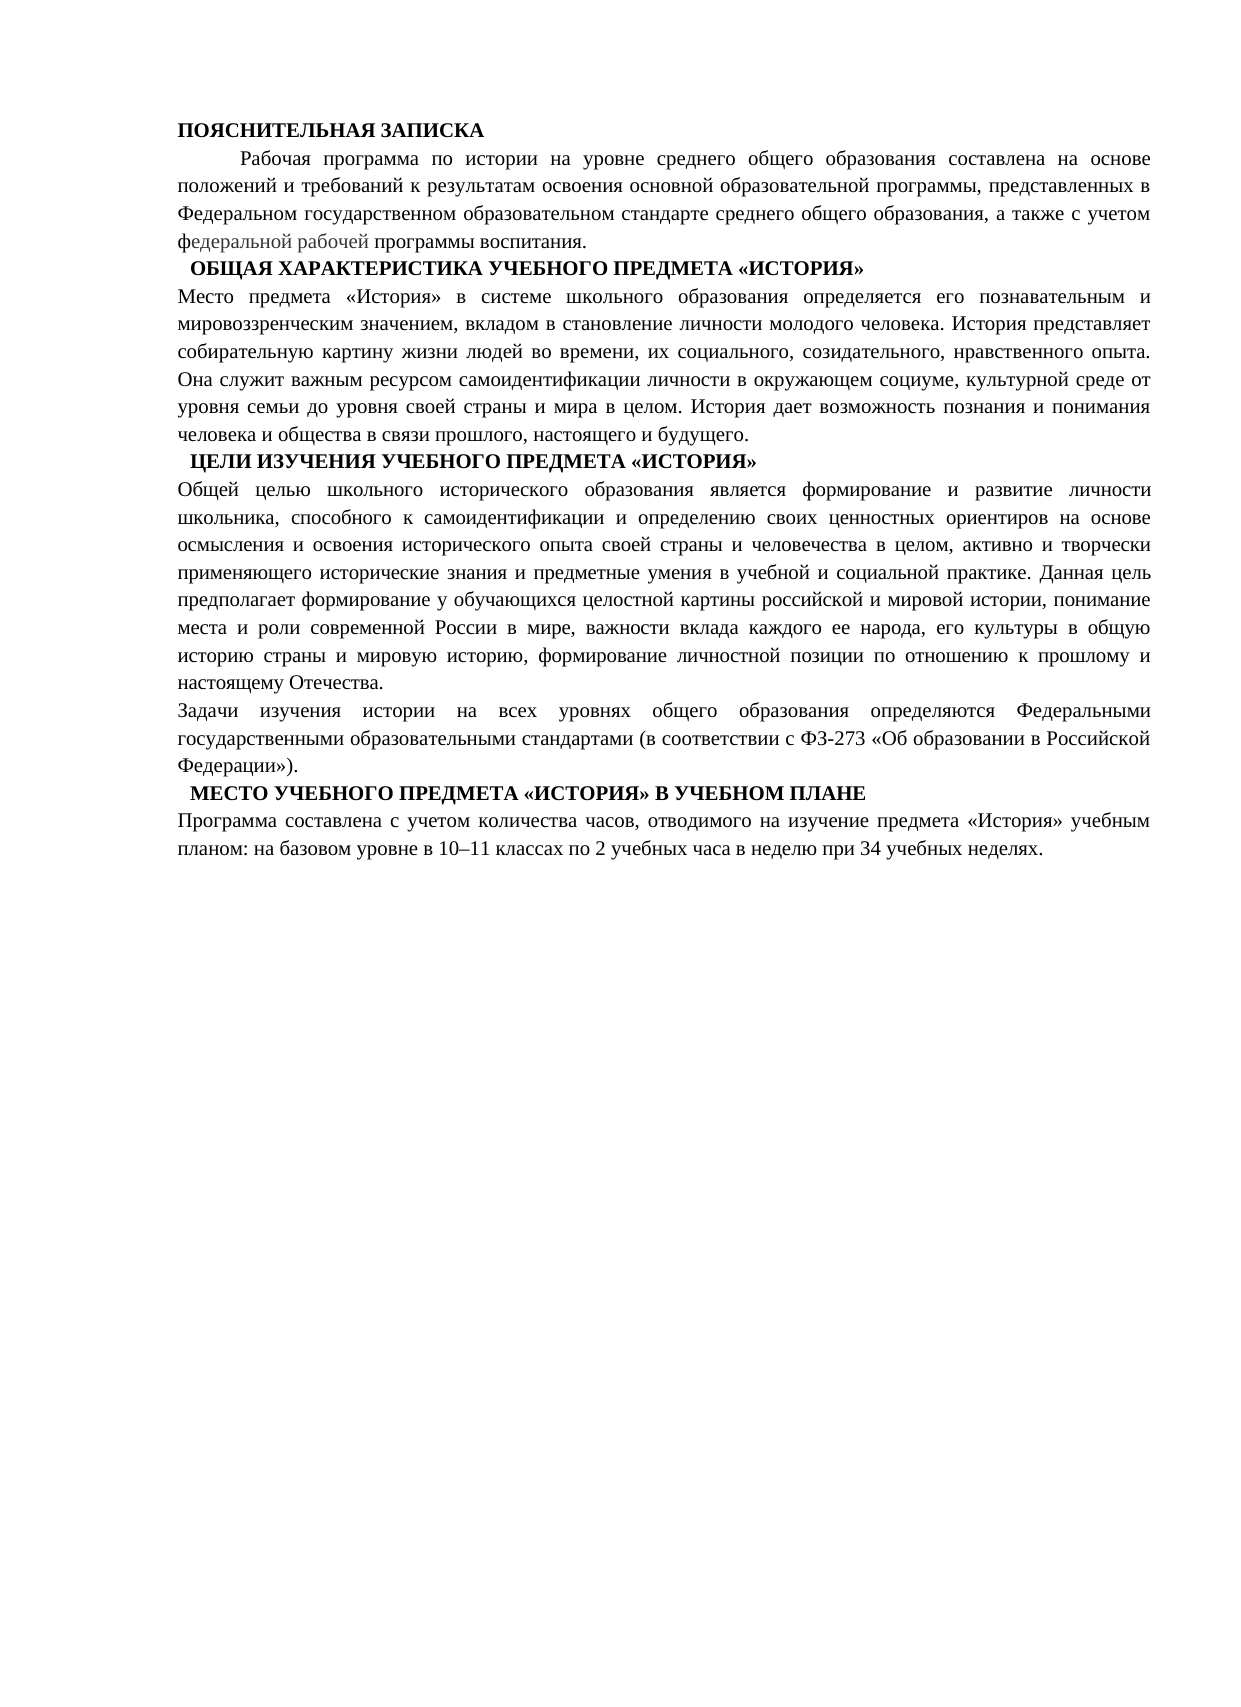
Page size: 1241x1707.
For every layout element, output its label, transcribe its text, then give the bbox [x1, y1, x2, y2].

text Место предмета «История» в системе школьного образования определяется его познавательным и мировоззренческим значением, вкладом в становление личности молодого человека. История представляет собирательную картину жизни людей во времени, их социального, созидательного, нравственного опыта. Она служит важным ресурсом самоидентификации личности в окружающем социуме, культурной среде от уровня семьи до уровня своей страны и мира в целом. История дает возможность познания и понимания человека и общества в связи прошлого, настоящего и будущего. [177, 284, 1152, 446]
text ПОЯСНИТЕЛЬНАЯ ЗАПИСКА [177, 118, 1152, 142]
text Общей целью школьного исторического образования является формирование и развитие личности школьника, способного к самоидентификации и определению своих ценностных ориентиров на основе осмысления и освоения исторического опыта своей страны и человечества в целом, активно и творчески применяющего исторические знания и предметные умения в учебной и социальной практике. Данная цель предполагает формирование у обучающихся целостной картины российской и мировой истории, понимание места и роли современной России в мире, важности вклада каждого ее народа, его культуры в общую историю страны и мировую историю, формирование личностной позиции по отношению к прошлому и настоящему Отечества. [177, 477, 1152, 694]
text Программа составлена с учетом количества часов, отводимого на изучение предмета «История» учебным планом: на базовом уровне в 10–11 классах по 2 учебных часа в неделю при 34 учебных неделях. [177, 808, 1152, 860]
text МЕСТО УЧЕБНОГО ПРЕДМЕТА «ИСТОРИЯ» В УЧЕБНОМ ПЛАНЕ [190, 781, 1152, 805]
text Задачи изучения истории на всех уровнях общего образования определяются Федеральными государственными образовательными стандартами (в соответствии с ФЗ-273 «Об образовании в Российской Федерации»). [177, 698, 1152, 777]
text ЦЕЛИ ИЗУЧЕНИЯ УЧЕБНОГО ПРЕДМЕТА «ИСТОРИЯ» [190, 449, 1152, 473]
text ОБЩАЯ ХАРАКТЕРИСТИКА УЧЕБНОГО ПРЕДМЕТА «ИСТОРИЯ» [190, 256, 1152, 280]
text Рабочая программа по истории на уровне среднего общего образования составлена на основе положений и требований к результатам освоения основной образовательной программы, представленных в Федеральном государственном образовательном стандарте среднего общего образования, а также с учетом федеральной рабочей программы воспитания. [177, 146, 1152, 253]
